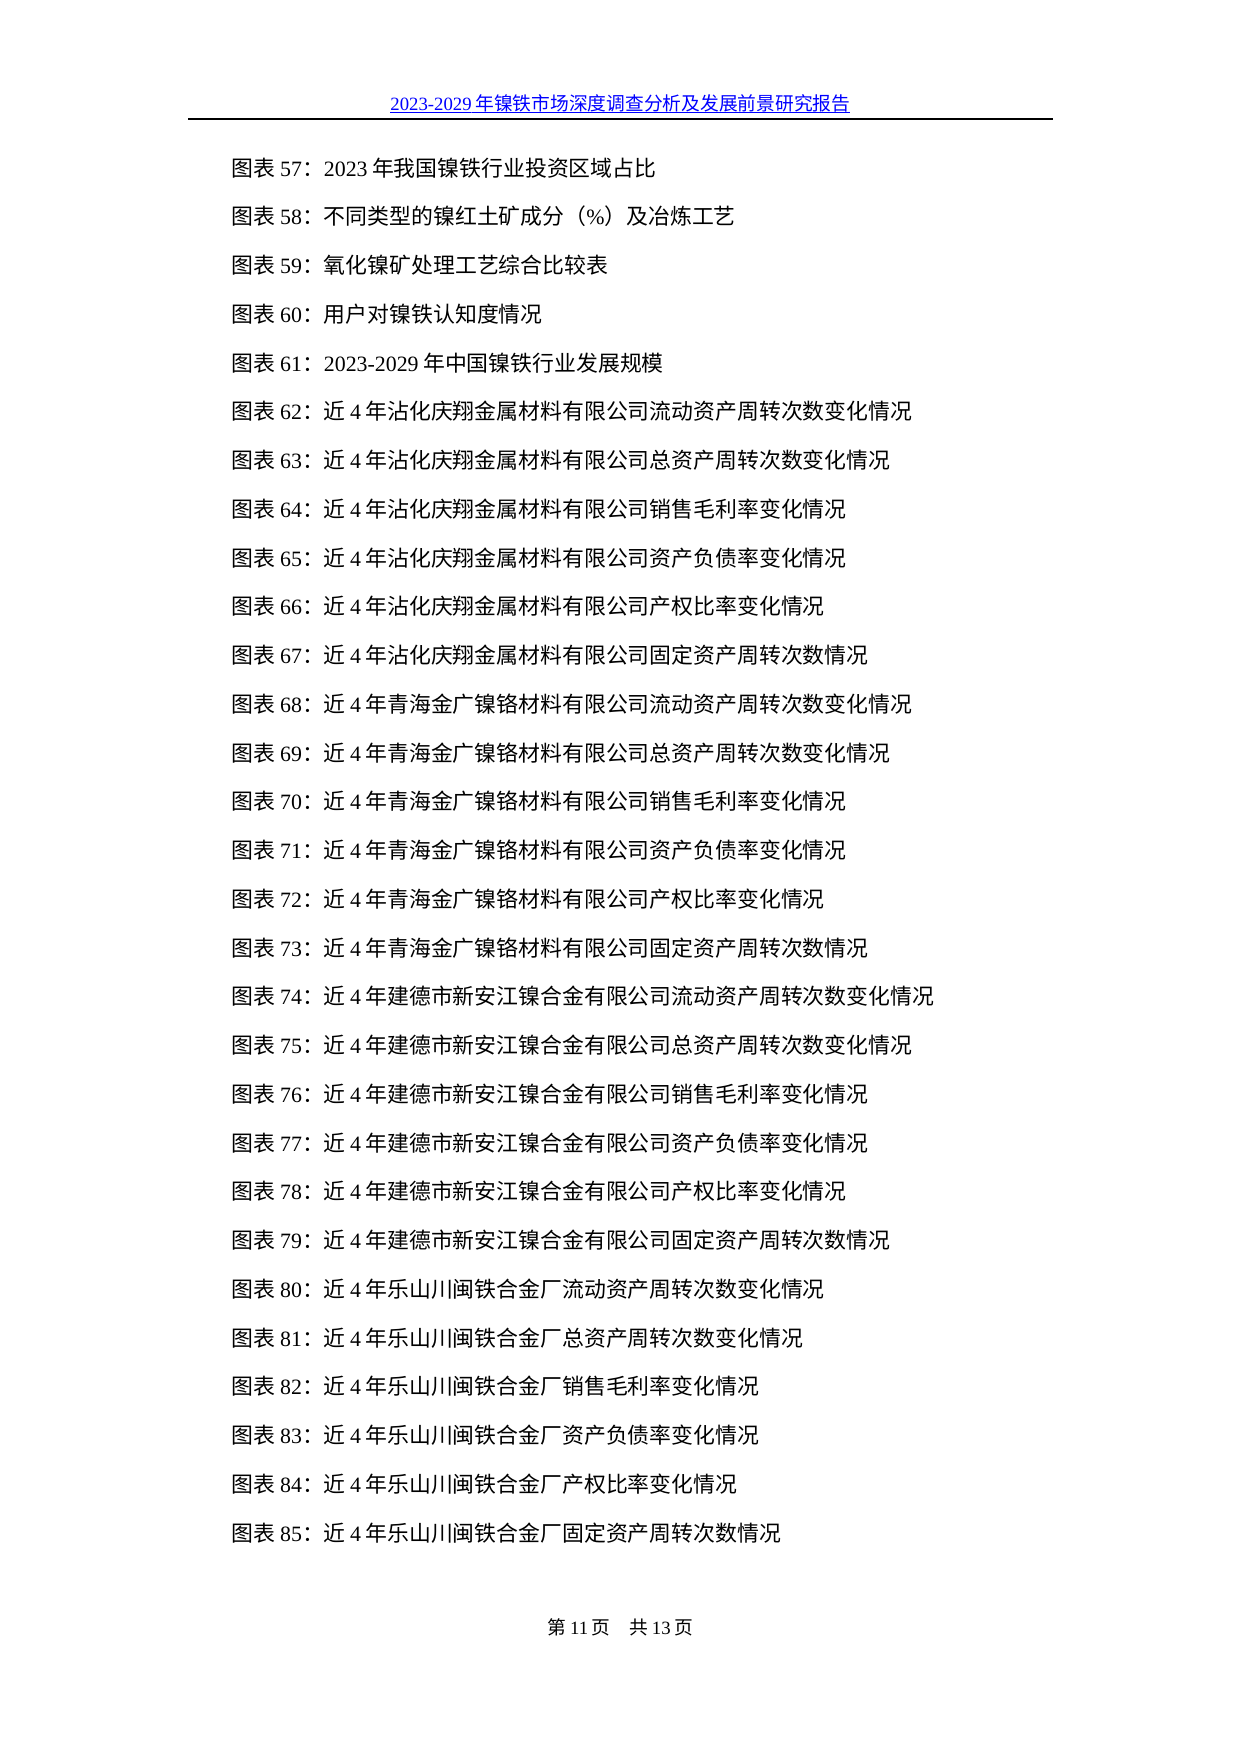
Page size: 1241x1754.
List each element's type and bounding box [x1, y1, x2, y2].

text [187, 150, 1053, 1548]
